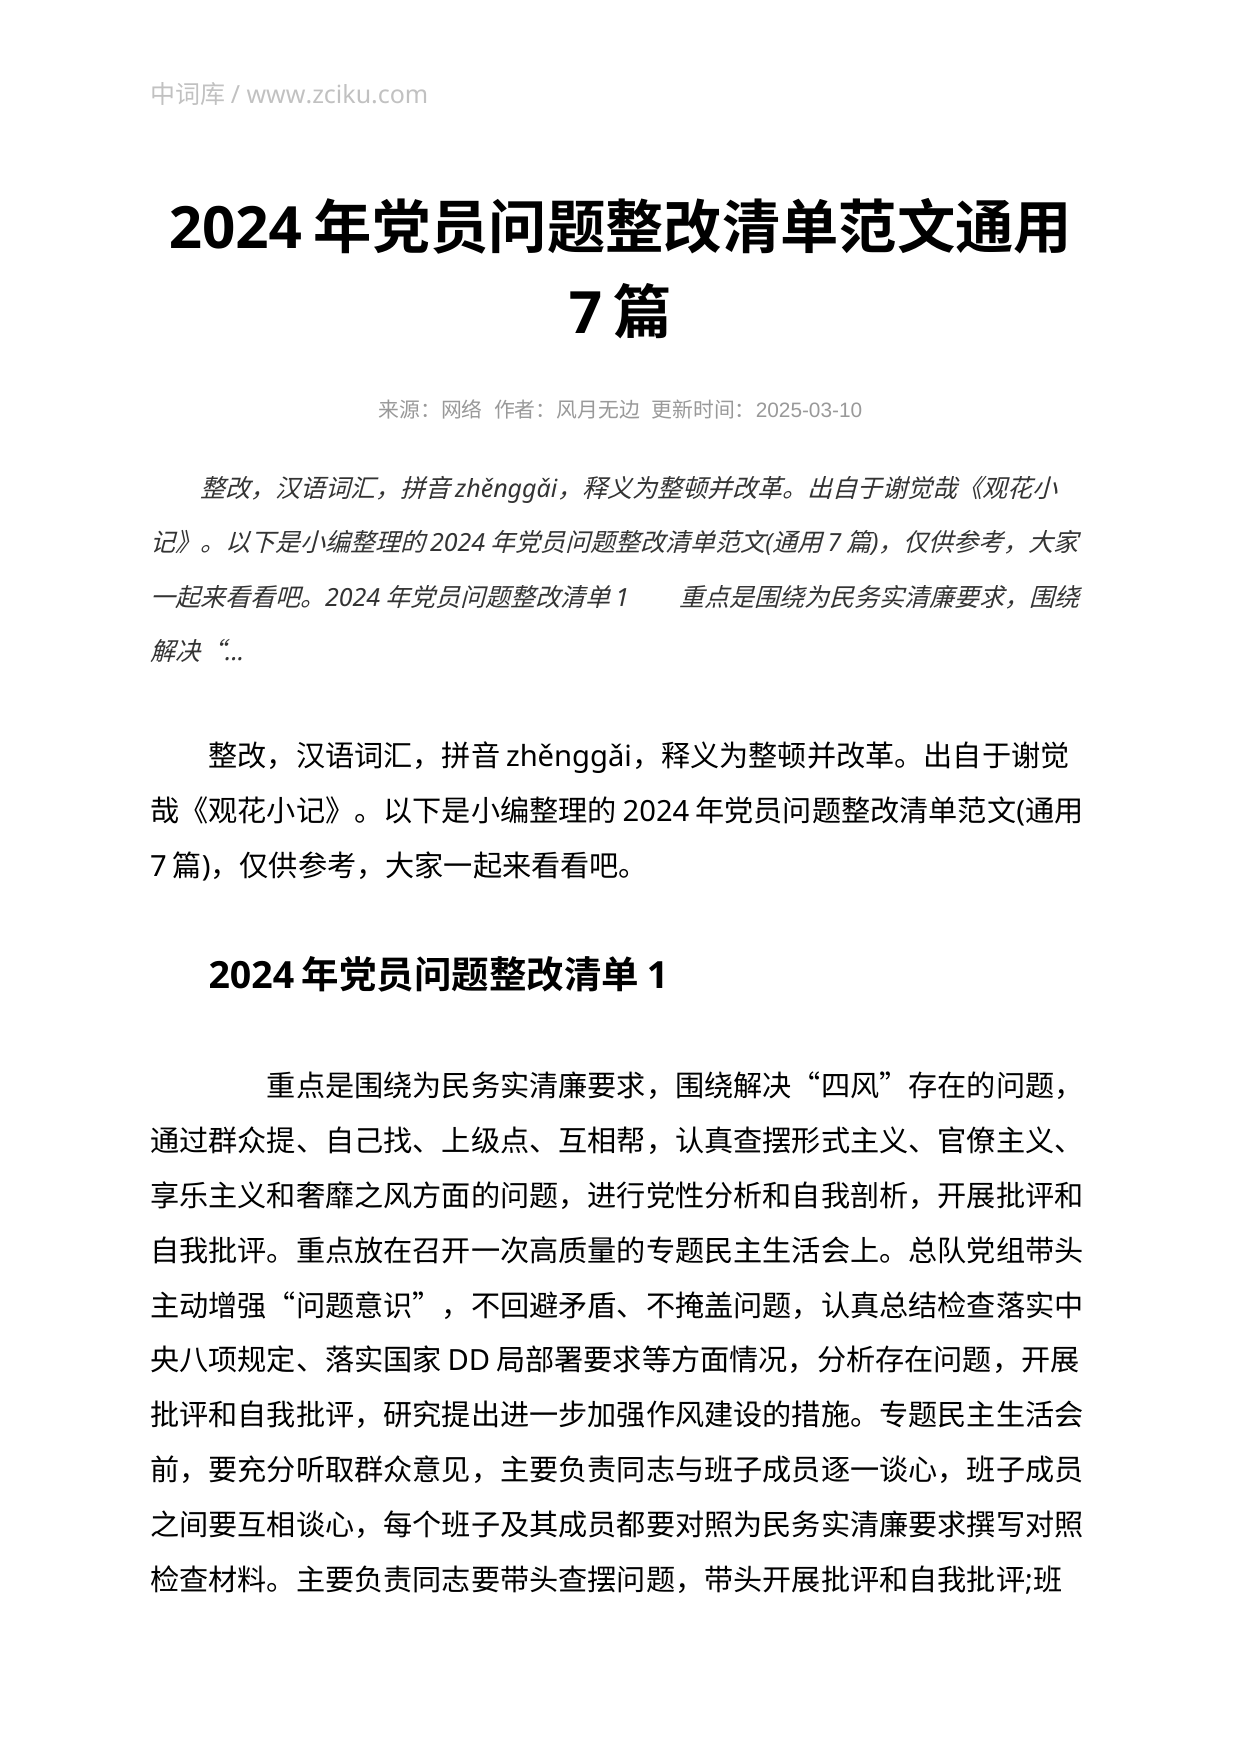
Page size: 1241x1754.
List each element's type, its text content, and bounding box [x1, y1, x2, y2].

subtitle 2024年党员问题整改清单范文通用7篇 [150, 181, 1090, 351]
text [150, 1062, 1090, 1599]
text 来源：网络 作者：风月无边 更新时间：2025-03-10 [150, 398, 1090, 422]
text 整改，汉语词汇，拼音zhěnggǎi，释义为整顿并改革。出自于谢觉哉《观花小记》。以下是小编整理的2024年党员问题整改清单范文(通用7篇)，仅供参考，大家一起来看看吧。 [150, 733, 1090, 885]
text 2024年党员问题整改清单1 [150, 945, 1090, 999]
text 整改，汉语词汇，拼音zhěnggǎi，释义为整顿并改革。出自于谢觉哉《观花小记》。以下是小编整理的2024年党员问题整改清单范文(通用7篇)，仅供参考，大家一起来看看吧。2024年党员问题整改清单1 重点是围绕为民务实清廉要求，围绕解决“... [150, 468, 1090, 668]
